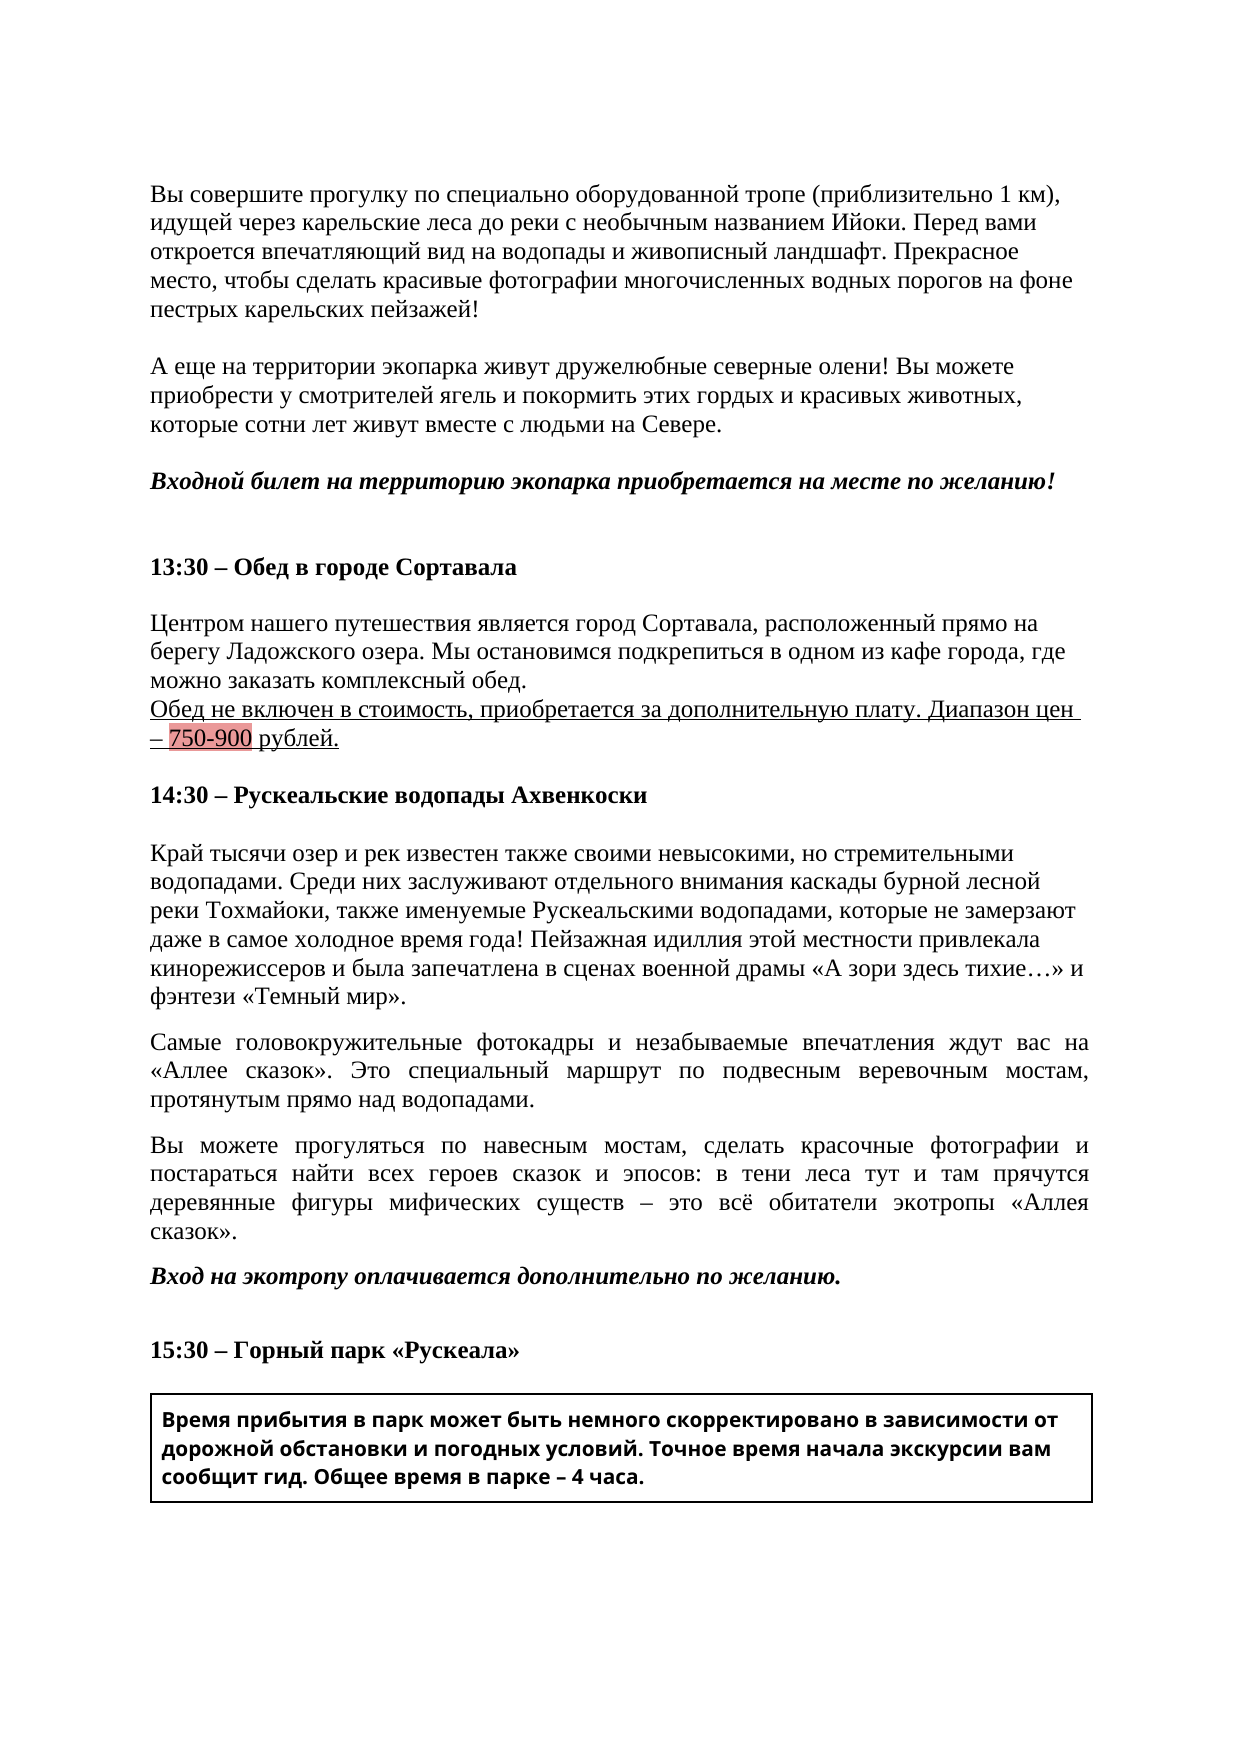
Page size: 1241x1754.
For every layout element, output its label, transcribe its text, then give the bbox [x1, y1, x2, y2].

text Вы можете прогуляться по навесным мостам, сделать красочные фотографии и постараться найти всех героев сказок и эпосов: в тени леса тут и там прячутся деревянные фигуры мифических существ – это всё обитатели экотропы «Аллея сказок». [150, 1130, 1090, 1245]
text Обед не включен в стоимость, приобретается за дополнительную плату. Диапазон цен – 750-900 рублей. [150, 694, 1090, 751]
text А еще на территории экопарка живут дружелюбные северные олени! Вы можете приобрести у смотрителей ягель и покормить этих гордых и красивых животных, которые сотни лет живут вместе с людьми на Севере. [150, 351, 1090, 437]
text Входной билет на территорию экопарка приобретается на месте по желанию! [150, 466, 1090, 495]
text 15:30 – Горный парк «Рускеала» [150, 1336, 1090, 1364]
text Вход на экотропу оплачивается дополнительно по желанию. [150, 1261, 1090, 1290]
text Самые головокружительные фотокадры и незабываемые впечатления ждут вас на «Аллее сказок». Это специальный маршрут по подвесным веревочным мостам, протянутым прямо над водопадами. [150, 1027, 1090, 1113]
text 14:30 – Рускеальские водопады Ахвенкоски [150, 780, 1090, 809]
text Центром нашего путешествия является город Сортавала, расположенный прямо на берегу Ладожского озера. Мы остановимся подкрепиться в одном из кафе города, где можно заказать комплексный обед. [150, 608, 1090, 694]
text Край тысячи озер и рек известен также своими невысокими, но стремительными водопадами. Среди них заслуживают отдельного внимания каскады бурной лесной реки Тохмайоки, также именуемые Рускеальскими водопадами, которые не замерзают даже в самое холодное время года! Пейзажная идиллия этой местности привлекала кинорежиссеров и была запечатлена в сценах военной драмы «А зори здесь тихие…» и фэнтези «Темный мир». [150, 838, 1090, 1010]
text 13:30 – Обед в городе Сортавала [150, 552, 1090, 608]
text Вы совершите прогулку по специально оборудованной тропе (приблизительно 1 км), идущей через карельские леса до реки с необычным названием Ийоки. Перед вами откроется впечатляющий вид на водопады и живописный ландшафт. Прекрасное место, чтобы сделать красивые фотографии многочисленных водных порогов на фоне пестрых карельских пейзажей! [150, 150, 1090, 322]
table_header Время прибытия в парк может быть немного скорректировано в зависимости от дорожной обстановки и погодных условий. Точное время начала экскурсии вам сообщит гид. Общее время в парке – 4 часа. [152, 1395, 1091, 1501]
